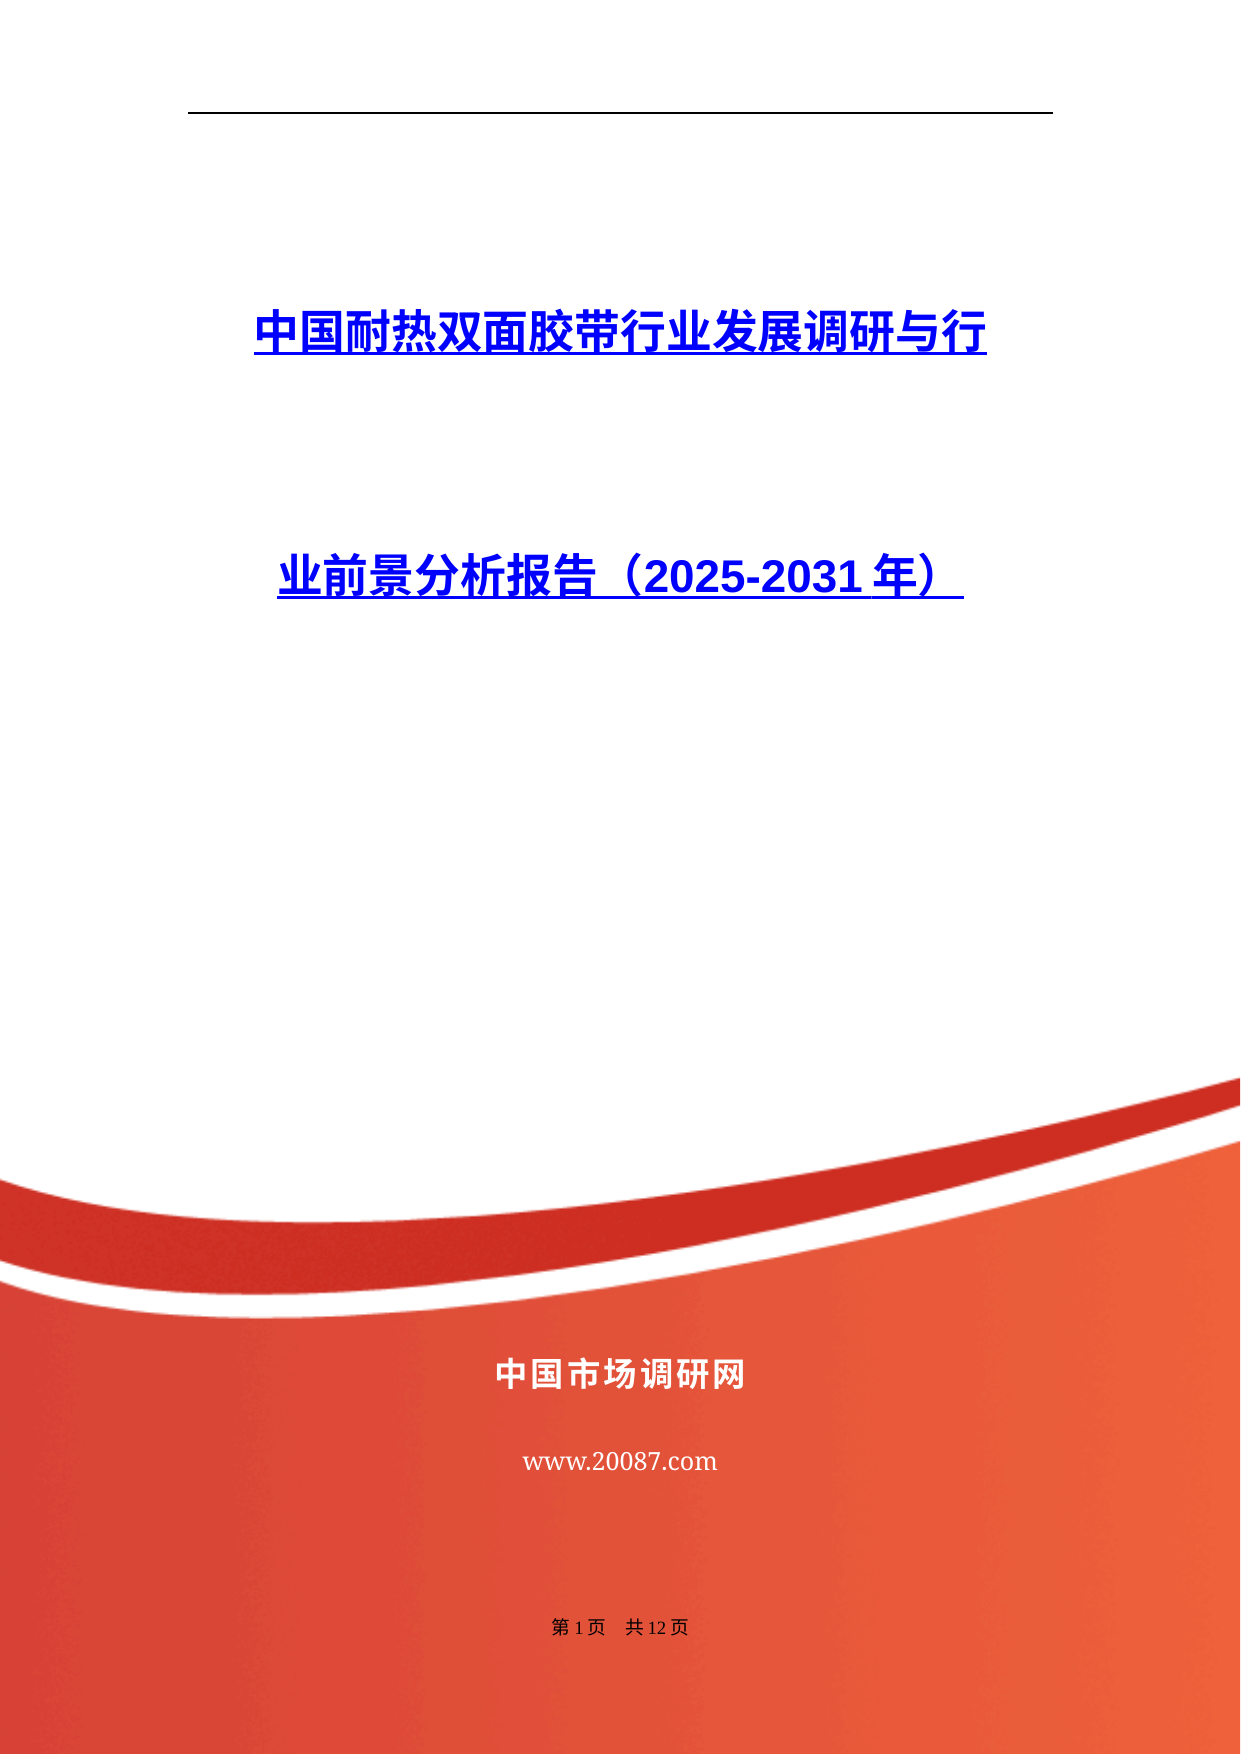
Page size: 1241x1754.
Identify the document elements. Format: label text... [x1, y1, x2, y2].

text www.20087.com [187, 1428, 1053, 1493]
table_header 中国耐热双面胶带行业发展调研与行业前景分析报告（2025-2031年） [188, 207, 1053, 773]
picture [0, 1006, 1241, 1754]
subtitle 中国市场调研网 [187, 1339, 1053, 1404]
